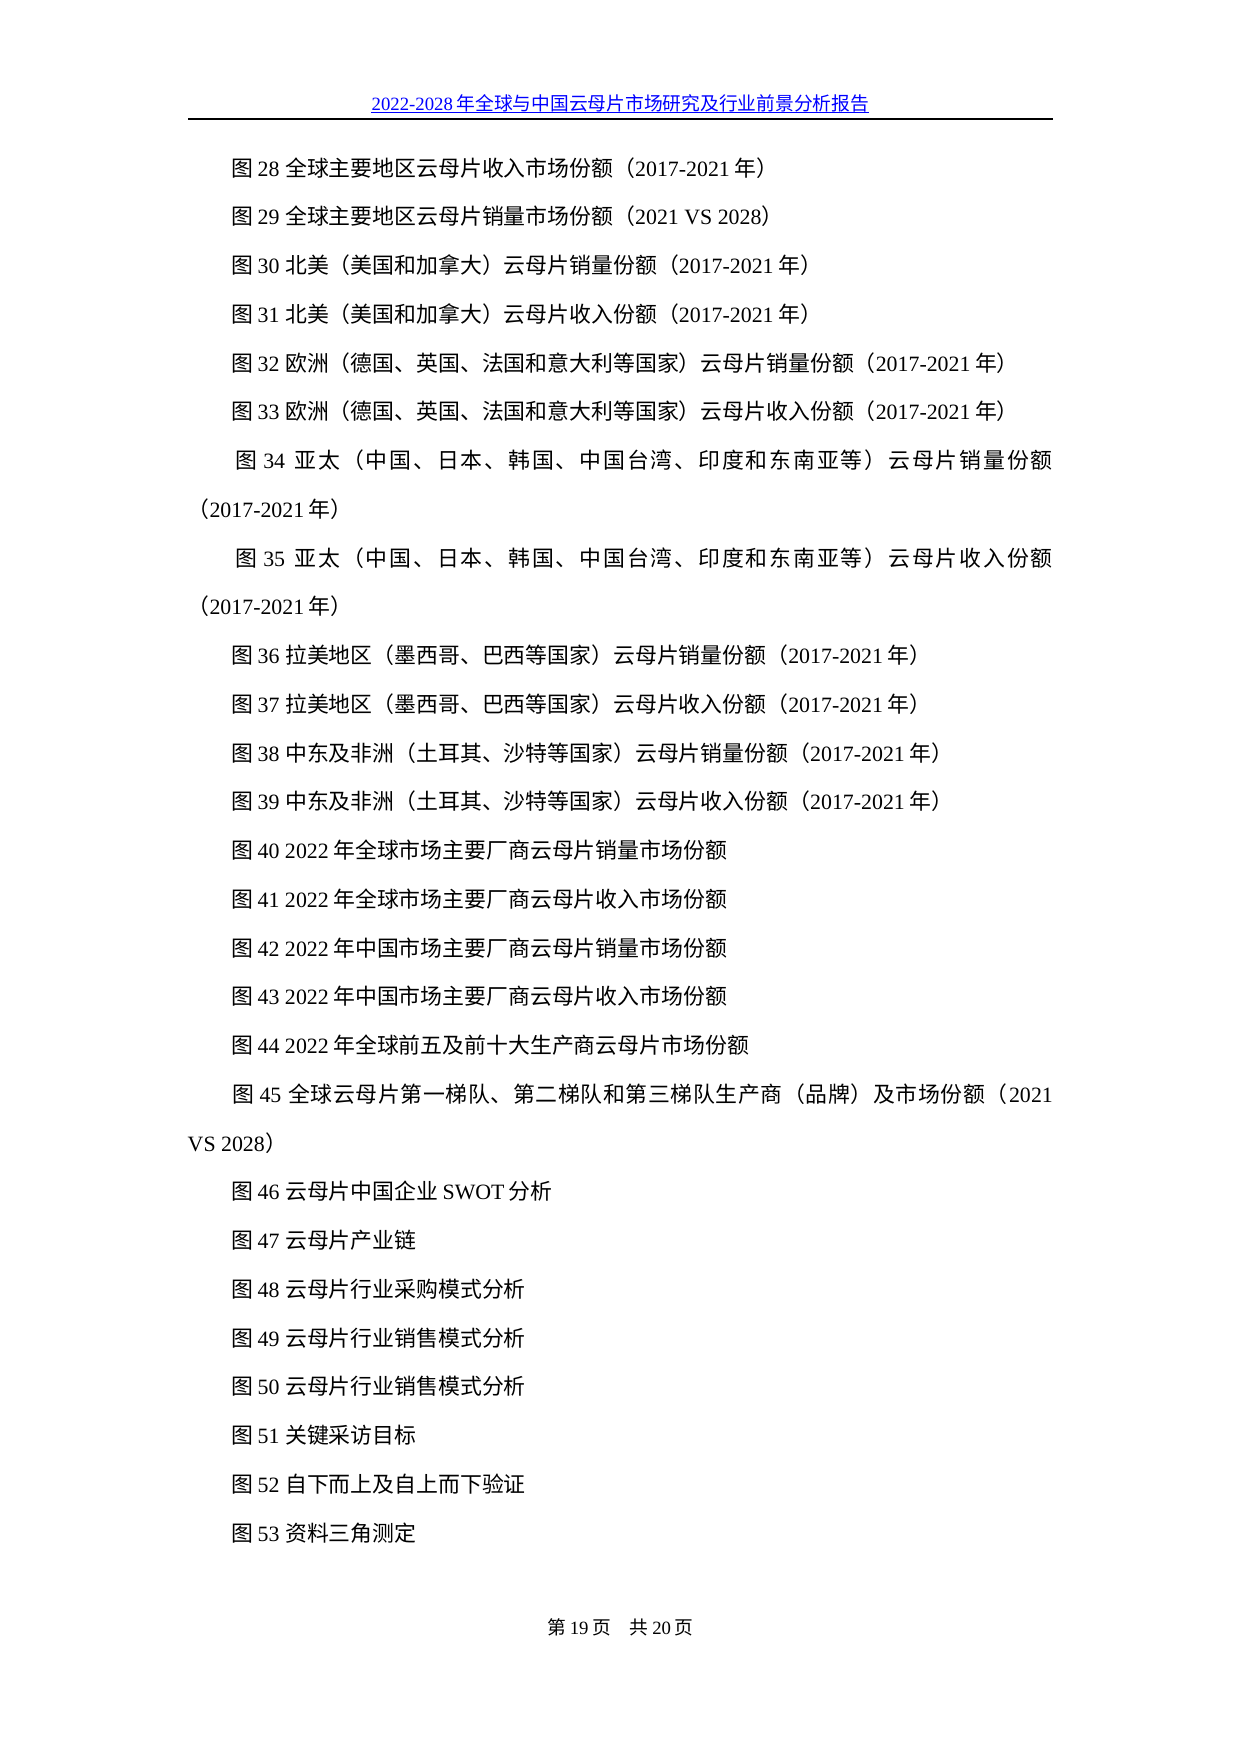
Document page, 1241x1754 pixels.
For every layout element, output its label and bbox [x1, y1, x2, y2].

text [187, 150, 1053, 1548]
